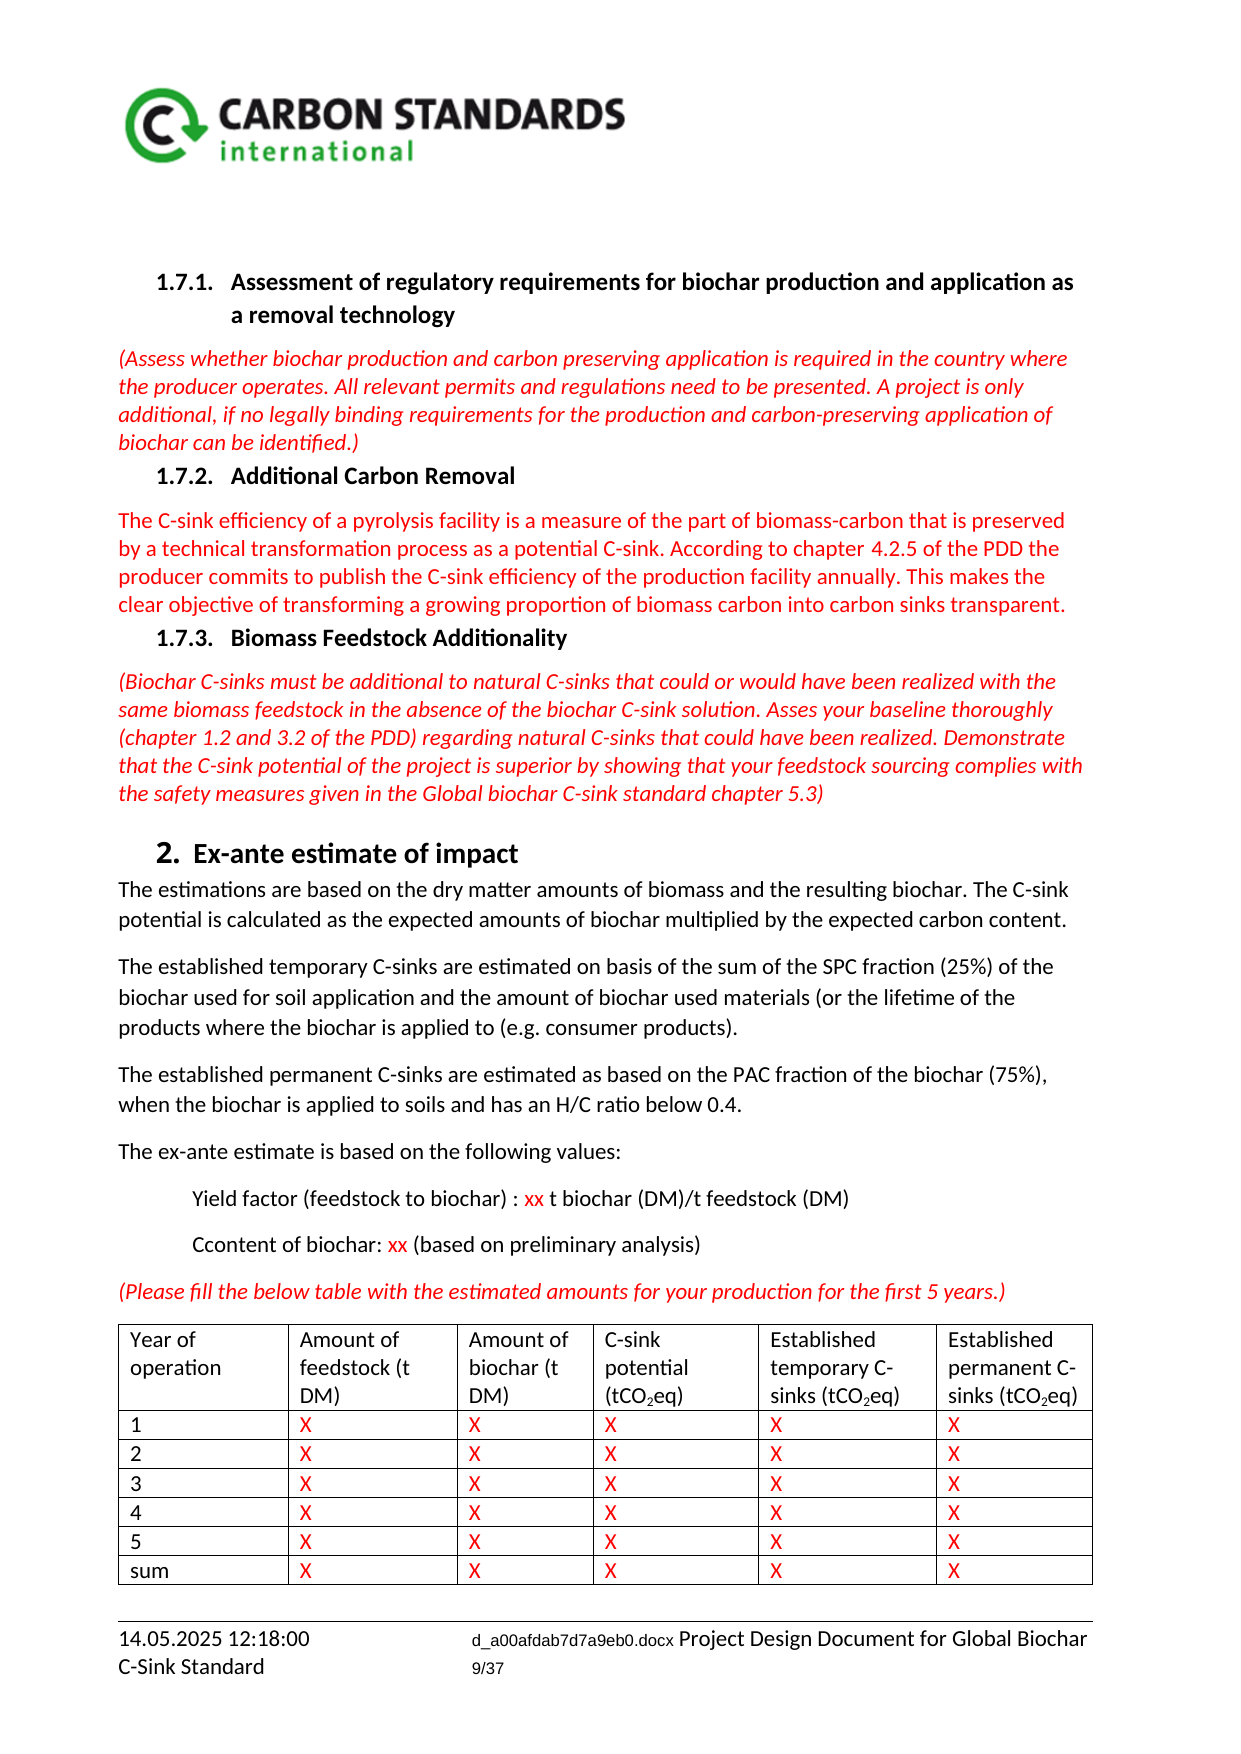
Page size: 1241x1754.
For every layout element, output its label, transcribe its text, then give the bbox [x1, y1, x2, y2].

text (Biochar C-sinks must be additional to natural C-sinks that could or would have been realized with the same biomass feedstock in the absence of the biochar C-sink solution. Asses your baseline thoroughly (chapter 1.2 and 3.2 of the PDD) regarding natural C-sinks that could have been realized. Demonstrate that the C-sink potential of the project is superior by showing that your feedstock sourcing complies with the safety measures given in the Global biochar C-sink standard chapter 5.3) [118, 667, 1093, 808]
table_cell sum [119, 1556, 288, 1584]
table_cell X [759, 1527, 936, 1555]
table_cell X [759, 1440, 936, 1468]
table_header Amount of feedstock (t DM) [289, 1325, 457, 1409]
table_cell 4 [119, 1498, 288, 1526]
picture [118, 73, 636, 178]
table_cell 2 [119, 1440, 288, 1468]
text (Please fill the below table with the estimated amounts for your production for the first 5 years.) [118, 1277, 1093, 1306]
table_header Established temporary C-sinks (tCO2eq) [759, 1325, 936, 1409]
table_cell X [458, 1411, 593, 1438]
table_cell 5 [119, 1527, 288, 1555]
text The established temporary C-sinks are estimated on basis of the sum of the SPC fraction (25%) of the biochar used for soil application and the amount of biochar used materials (or the lifetime of the products where the biochar is applied to (e.g. consumer products). [118, 952, 1093, 1041]
table_cell X [937, 1469, 1092, 1497]
table_cell X [458, 1498, 593, 1526]
table_cell X [458, 1440, 593, 1468]
subtitle Ex-ante estimate of impact [156, 833, 1093, 872]
table_cell X [458, 1556, 593, 1584]
table_header Year of operation [119, 1325, 288, 1409]
table_cell X [594, 1556, 758, 1584]
table_cell 3 [119, 1469, 288, 1497]
table_cell X [289, 1556, 457, 1584]
table_cell X [759, 1498, 936, 1526]
table_header C-sink potential (tCO2eq) [594, 1325, 758, 1409]
table_cell X [594, 1411, 758, 1438]
table_cell X [594, 1440, 758, 1468]
table_cell X [458, 1527, 593, 1555]
subtitle Biomass Feedstock Additionality [156, 622, 1093, 653]
text The estimations are based on the dry matter amounts of biomass and the resulting biochar. The C-sink potential is calculated as the expected amounts of biochar multiplied by the expected carbon content. [118, 875, 1093, 934]
subtitle Assessment of regulatory requirements for biochar production and application as a removal technology [156, 266, 1093, 329]
text Yield factor (feedstock to biochar) : xx t biochar (DM)/t feedstock (DM) [192, 1184, 1093, 1212]
table_cell X [937, 1527, 1092, 1555]
table_header Amount of biochar (t DM) [458, 1325, 593, 1409]
table_cell X [289, 1469, 457, 1497]
text (Assess whether biochar production and carbon preserving application is required in the country where the producer operates. All relevant permits and regulations need to be presented. A project is only additional, if no legally binding requirements for the production and carbon-preserving application of biochar can be identified.) [118, 344, 1093, 456]
text The C-sink efficiency of a pyrolysis facility is a measure of the part of biomass-carbon that is preserved by a technical transformation process as a potential C-sink. According to chapter 4.2.5 of the PDD the producer commits to publish the C-sink efficiency of the production facility annually. This makes the clear objective of transforming a growing proportion of biomass carbon into carbon sinks transparent. [118, 506, 1093, 618]
table_cell X [937, 1440, 1092, 1468]
table_cell X [289, 1440, 457, 1468]
table_cell X [937, 1411, 1092, 1438]
text The established permanent C-sinks are estimated as based on the PAC fraction of the biochar (75%), when the biochar is applied to soils and has an H/C ratio below 0.4. [118, 1060, 1093, 1118]
table_cell X [937, 1556, 1092, 1584]
text The ex-ante estimate is based on the following values: [118, 1137, 1093, 1165]
table_cell X [594, 1527, 758, 1555]
table_cell X [289, 1527, 457, 1555]
text Ccontent of biochar: xx (based on preliminary analysis) [192, 1231, 1093, 1259]
table_cell X [594, 1469, 758, 1497]
table_cell X [937, 1498, 1092, 1526]
table_cell X [289, 1411, 457, 1438]
table_cell X [594, 1498, 758, 1526]
table_header Established permanent C-sinks (tCO2eq) [937, 1325, 1092, 1409]
table_cell X [458, 1469, 593, 1497]
table_cell X [759, 1469, 936, 1497]
table_cell 1 [119, 1411, 288, 1438]
table_cell X [759, 1411, 936, 1438]
table_cell X [289, 1498, 457, 1526]
subtitle Additional Carbon Removal [156, 460, 1093, 491]
table_cell X [759, 1556, 936, 1584]
